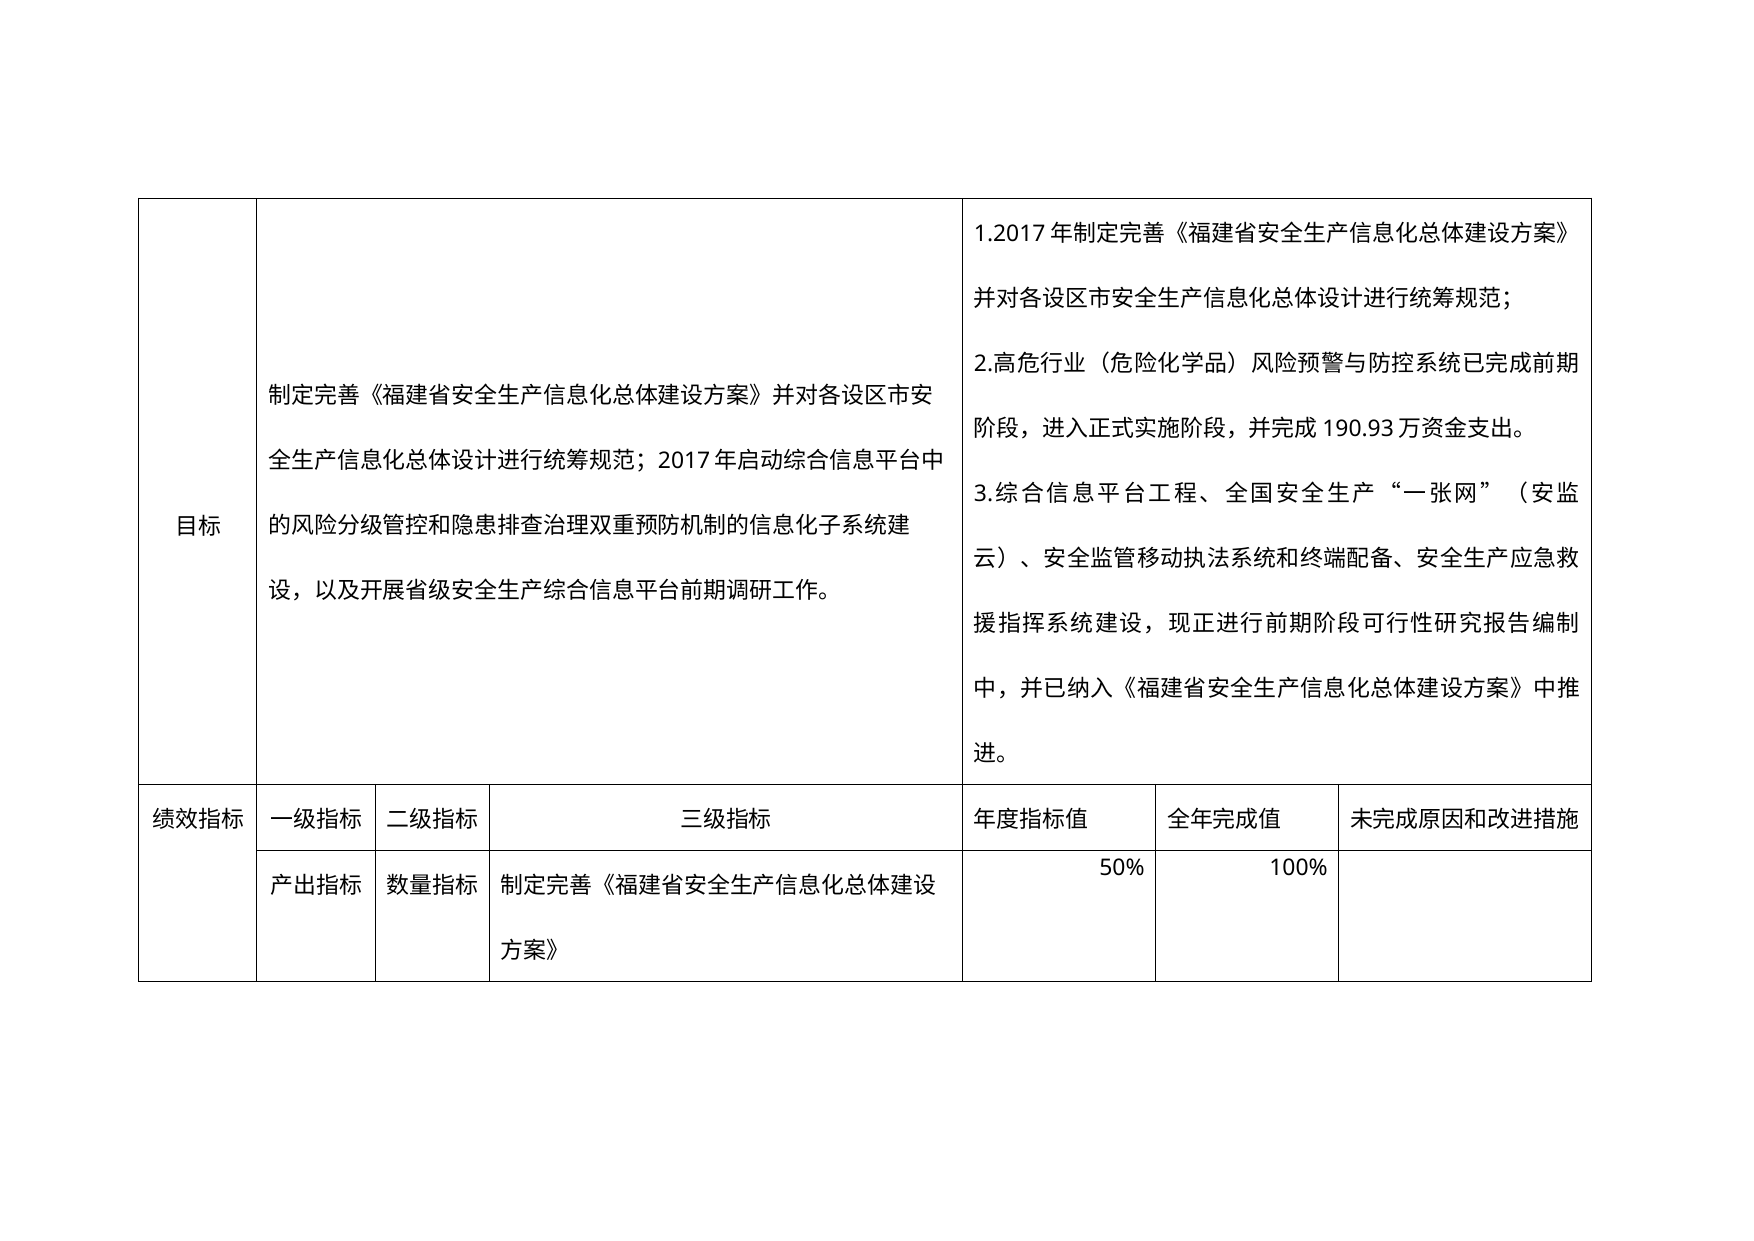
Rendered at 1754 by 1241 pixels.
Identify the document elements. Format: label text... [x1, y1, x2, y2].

table_cell 50% [963, 851, 1155, 981]
table_cell 全年完成值 [1156, 785, 1338, 850]
table_cell 二级指标 [376, 785, 489, 850]
table_cell 绩效指标 [139, 785, 256, 981]
table_cell 制定完善《福建省安全生产信息化总体建设方案》 [490, 851, 962, 981]
table_cell 一级指标 [257, 785, 375, 850]
table_cell 产出指标 [257, 851, 375, 981]
table_cell 100% [1156, 851, 1338, 981]
table_cell 数量指标 [376, 851, 489, 981]
table_cell [1339, 851, 1591, 981]
table_cell 年度指标值 [963, 785, 1155, 850]
table_cell 三级指标 [490, 785, 962, 850]
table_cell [257, 199, 962, 784]
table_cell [963, 199, 1591, 784]
table_cell 未完成原因和改进措施 [1339, 785, 1591, 850]
